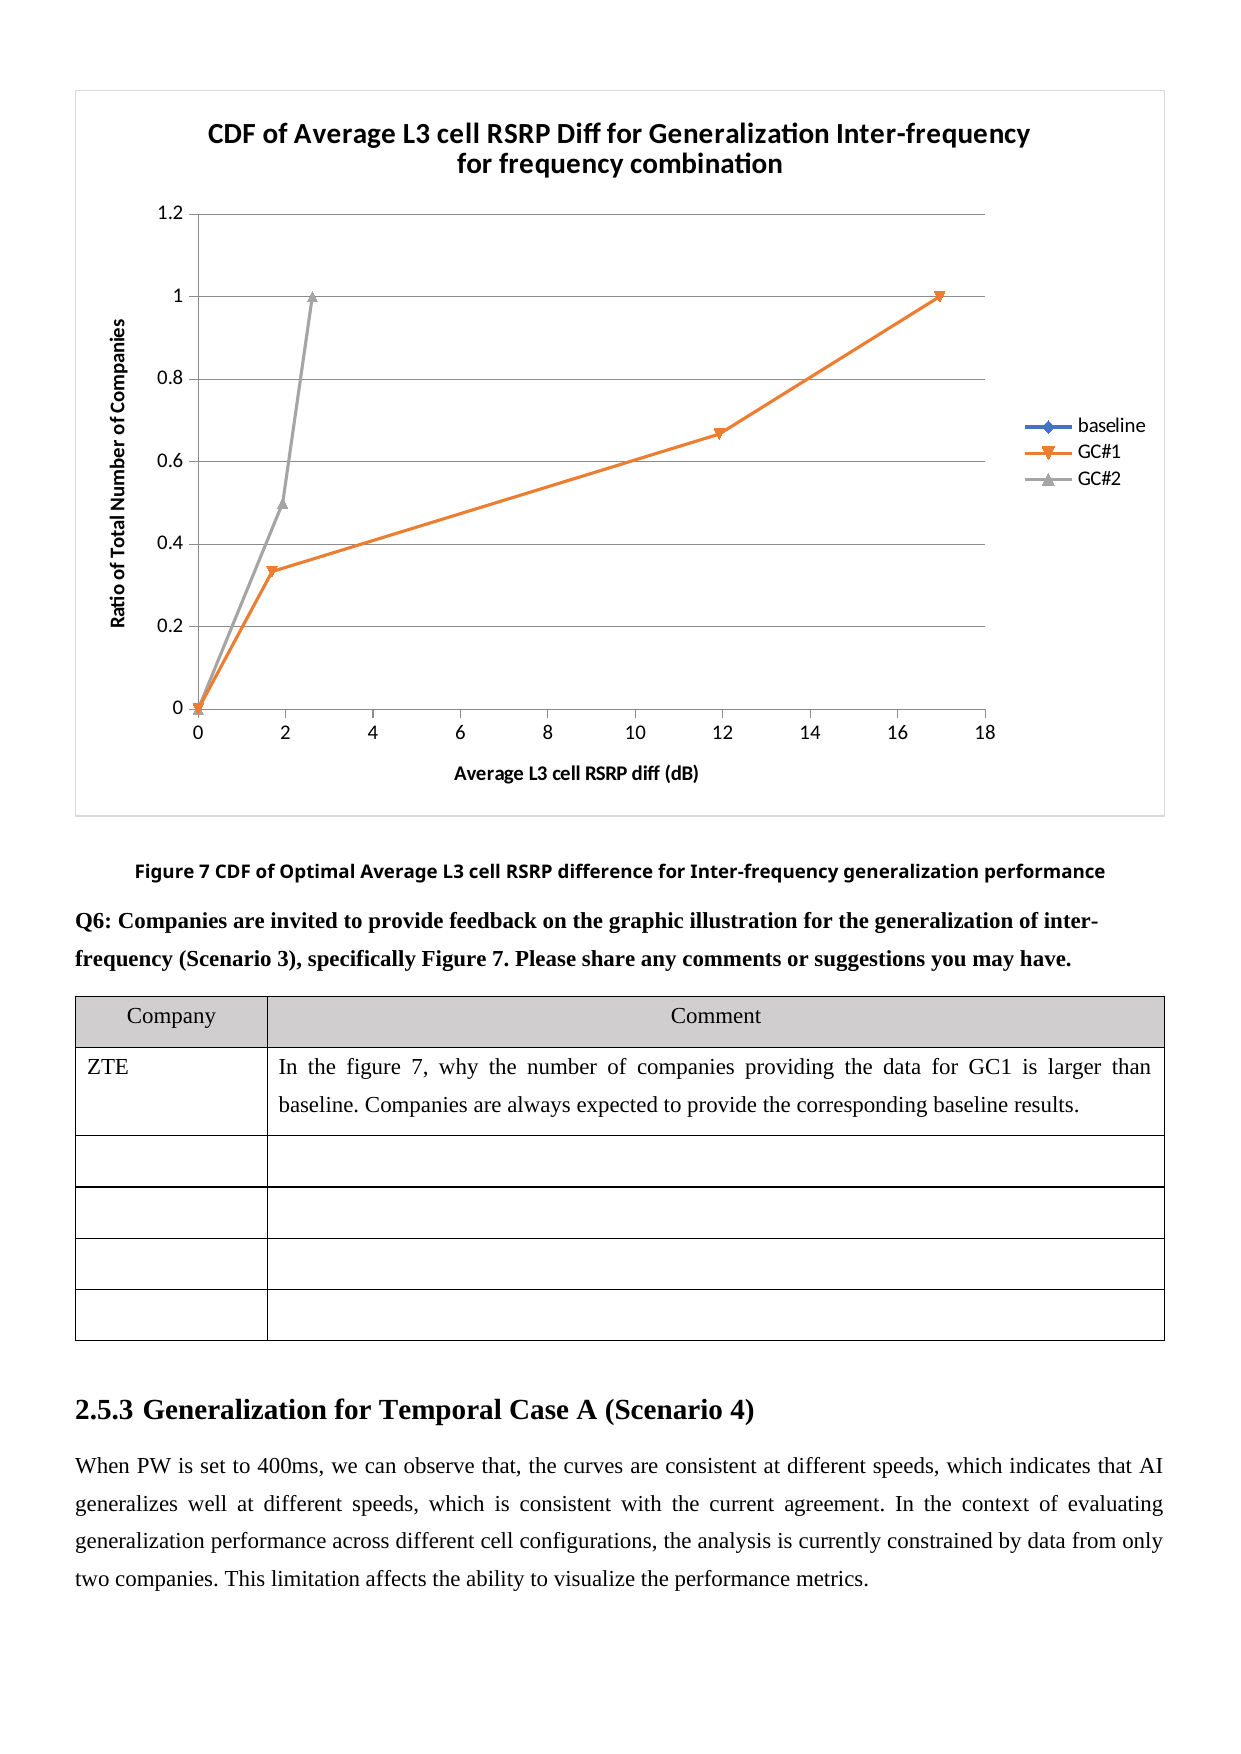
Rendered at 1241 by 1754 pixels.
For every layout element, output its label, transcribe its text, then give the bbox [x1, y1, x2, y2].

table_header Company [76, 997, 267, 1047]
table_cell [268, 1136, 1164, 1186]
table_cell [268, 1239, 1164, 1288]
table_cell [76, 1188, 267, 1237]
table_cell [76, 1136, 267, 1186]
table_cell [268, 1290, 1164, 1339]
text Figure 7 CDF of Optimal Average L3 cell RSRP difference for Inter-frequency generalization performance [75, 852, 1165, 889]
subtitle Q6: Companies are invited to provide feedback on the graphic illustration for the generalization of inter-frequency (Scenario 3), specifically Figure 7. Please share any comments or suggestions you may have. [75, 902, 1165, 977]
table_cell [76, 1290, 267, 1339]
table_cell [268, 1188, 1164, 1237]
table_cell ZTE [76, 1048, 267, 1135]
table_header Comment [268, 997, 1164, 1047]
subtitle Generalization for Temporal Case A (Scenario 4) [75, 1391, 1165, 1428]
text When PW is set to 400ms, we can observe that, the curves are consistent at different speeds, which indicates that AI generalizes well at different speeds, which is consistent with the current agreement. In the context of evaluating generalization performance across different cell configurations, the analysis is currently constrained by data from only two companies. This limitation affects the ability to visualize the performance metrics. [75, 1447, 1165, 1597]
table_cell In the figure 7, why the number of companies providing the data for GC1 is larger than baseline. Companies are always expected to provide the corresponding baseline results. [268, 1048, 1164, 1135]
table_cell [76, 1239, 267, 1288]
